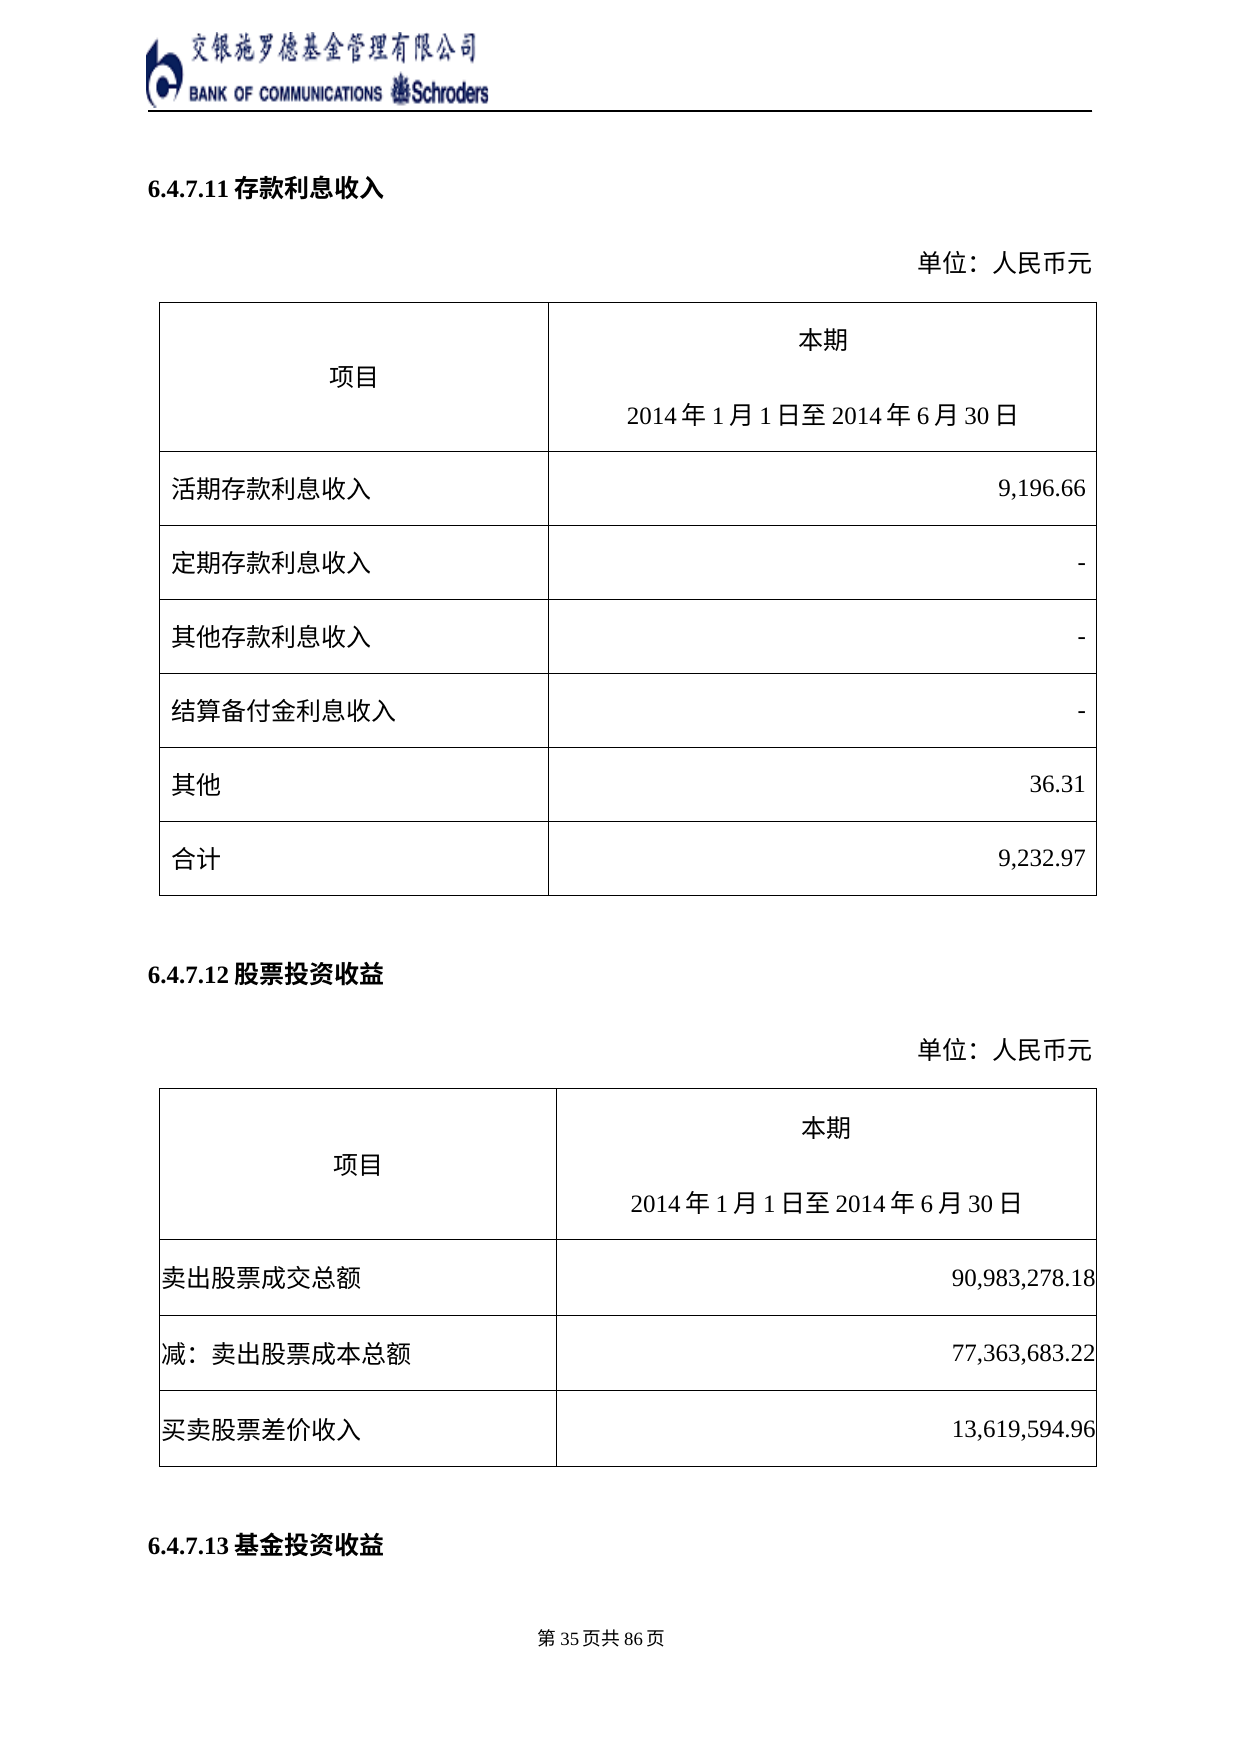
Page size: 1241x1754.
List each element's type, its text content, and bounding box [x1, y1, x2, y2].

table_cell 卖出股票成交总额 [160, 1240, 556, 1314]
table_cell 13,619,594.96 [557, 1391, 1096, 1466]
text 6.4.7.13基金投资收益 [148, 1511, 1092, 1576]
table_cell 结算备付金利息收入 [160, 674, 548, 747]
table_cell 活期存款利息收入 [160, 452, 548, 525]
table_cell 定期存款利息收入 [160, 526, 548, 599]
text 6.4.7.12股票投资收益 [148, 941, 1092, 1006]
table_cell 其他 [160, 748, 548, 821]
table_cell 其他存款利息收入 [160, 600, 548, 673]
table_header 项目 [160, 1089, 556, 1239]
table_cell 合计 [160, 822, 548, 895]
text 单位：人民币元 [148, 229, 1092, 294]
table_header 本期 2014年1月1日至2014年6月30日 [549, 303, 1096, 451]
text 6.4.7.11存款利息收入 [148, 154, 1092, 219]
table_header 本期 2014年1月1日至2014年6月30日 [557, 1089, 1096, 1239]
table_cell 77,363,683.22 [557, 1316, 1096, 1390]
table_cell 90,983,278.18 [557, 1240, 1096, 1314]
text 单位：人民币元 [149, 1016, 1092, 1081]
picture [146, 32, 489, 108]
table_cell 9,232.97 [549, 822, 1096, 895]
table_header 项目 [160, 303, 548, 451]
table_cell 买卖股票差价收入 [160, 1391, 556, 1466]
table_cell - [549, 674, 1096, 747]
table_cell 36.31 [549, 748, 1096, 821]
table_cell - [549, 526, 1096, 599]
table_cell 9,196.66 [549, 452, 1096, 525]
table_cell - [549, 600, 1096, 673]
table_cell 减：卖出股票成本总额 [160, 1316, 556, 1390]
